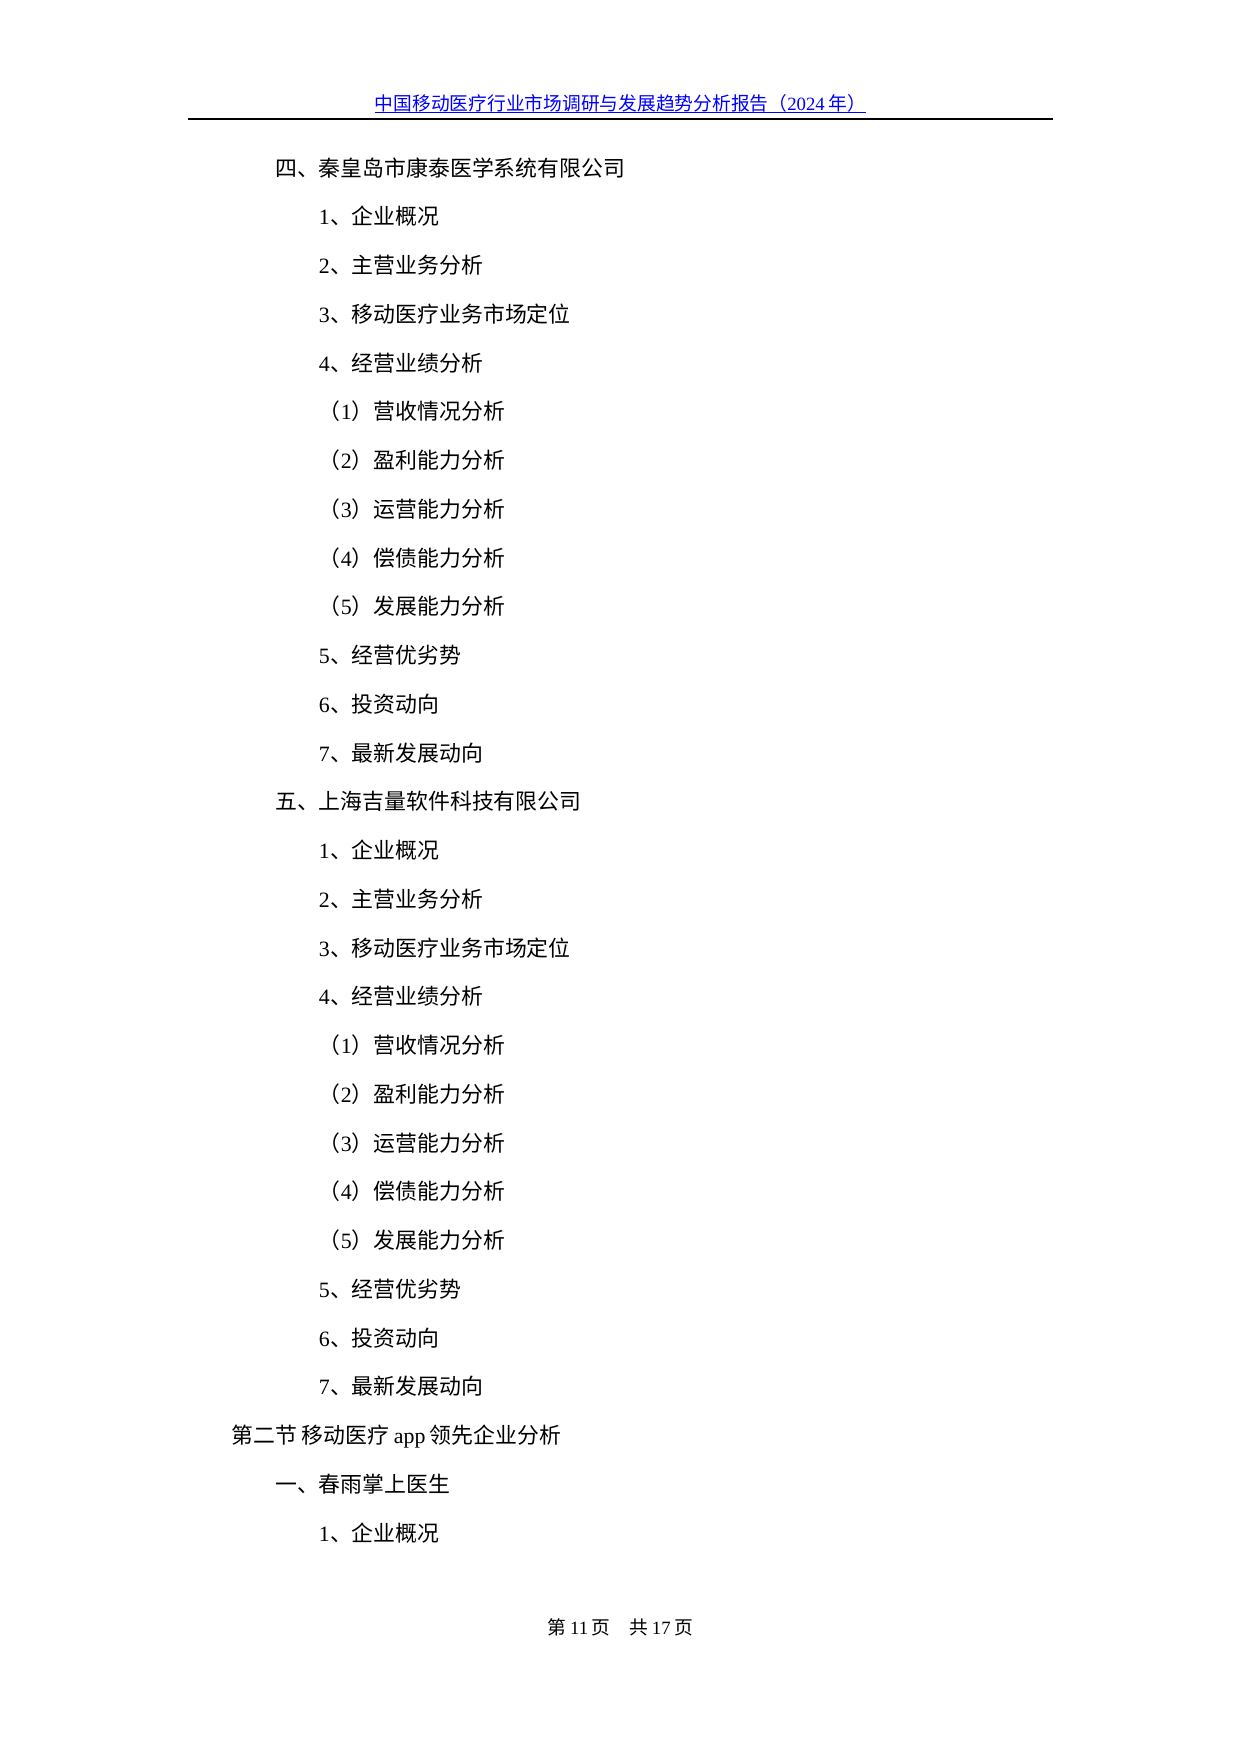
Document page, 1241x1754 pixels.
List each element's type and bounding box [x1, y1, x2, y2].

text [187, 150, 1053, 1548]
